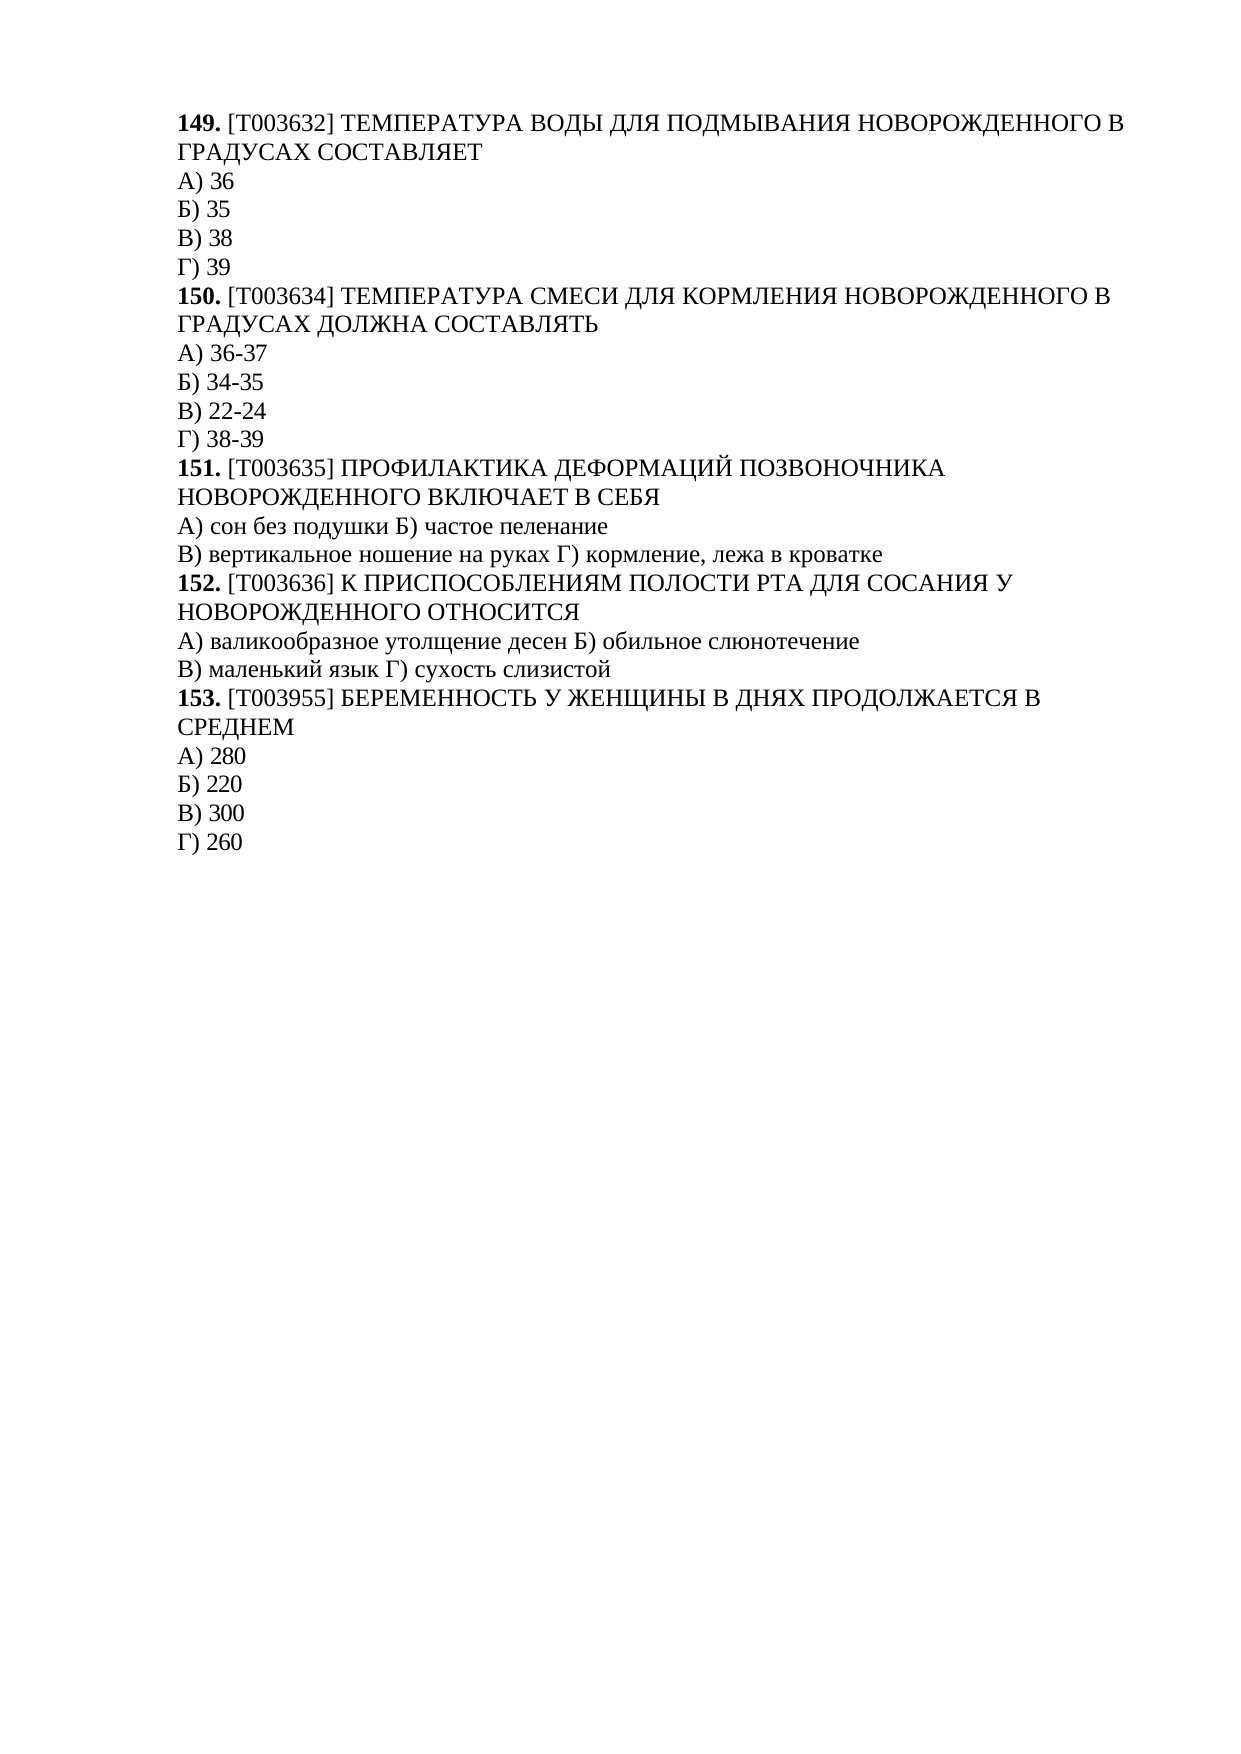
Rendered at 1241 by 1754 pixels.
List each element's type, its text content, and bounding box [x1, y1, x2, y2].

list [T003635] ПРОФИЛАКТИКА ДЕФОРМАЦИЙ ПОЗВОНОЧНИКА НОВОРОЖДЕННОГО ВКЛЮЧАЕТ В СЕБЯ [177, 453, 1152, 511]
text Б) 34-35 [177, 367, 1152, 396]
text Б) 35 [177, 194, 1152, 223]
text Г) 39 [177, 252, 1152, 281]
list [T003634] ТЕМПЕРАТУРА СМЕСИ ДЛЯ КОРМЛЕНИЯ НОВОРОЖДЕННОГО В ГРАДУСАХ ДОЛЖНА СОСТАВЛЯТЬ [177, 281, 1152, 338]
list [T003955] БЕРЕМЕННОСТЬ У ЖЕНЩИНЫ В ДНЯХ ПРОДОЛЖАЕТСЯ В СРЕДНЕМ [177, 683, 1152, 741]
text А) 36-37 [177, 338, 1152, 367]
list [T003632] ТЕМПЕРАТУРА ВОДЫ ДЛЯ ПОДМЫВАНИЯ НОВОРОЖДЕННОГО В ГРАДУСАХ СОСТАВЛЯЕТ [177, 108, 1152, 166]
text Б) 220 [177, 769, 1152, 798]
text В) 38 [177, 223, 1152, 252]
text В) вертикальное ношение на руках Г) кормление, лежа в кроватке [177, 539, 1152, 568]
text В) 22-24 [177, 396, 1152, 424]
text А) сон без подушки Б) частое пеленание [177, 511, 1152, 539]
text Г) 260 [177, 827, 1152, 856]
text А) валикообразное утолщение десен Б) обильное слюнотечение [177, 626, 1152, 654]
text Г) 38-39 [177, 424, 1152, 453]
text А) 280 [177, 741, 1152, 769]
text А) 36 [177, 166, 1152, 194]
text В) 300 [177, 798, 1152, 827]
text В) маленький язык Г) сухость слизистой [177, 654, 1152, 683]
list [T003636] К ПРИСПОСОБЛЕНИЯМ ПОЛОСТИ РТА ДЛЯ СОСАНИЯ У НОВОРОЖДЕННОГО ОТНОСИТСЯ [177, 568, 1152, 626]
